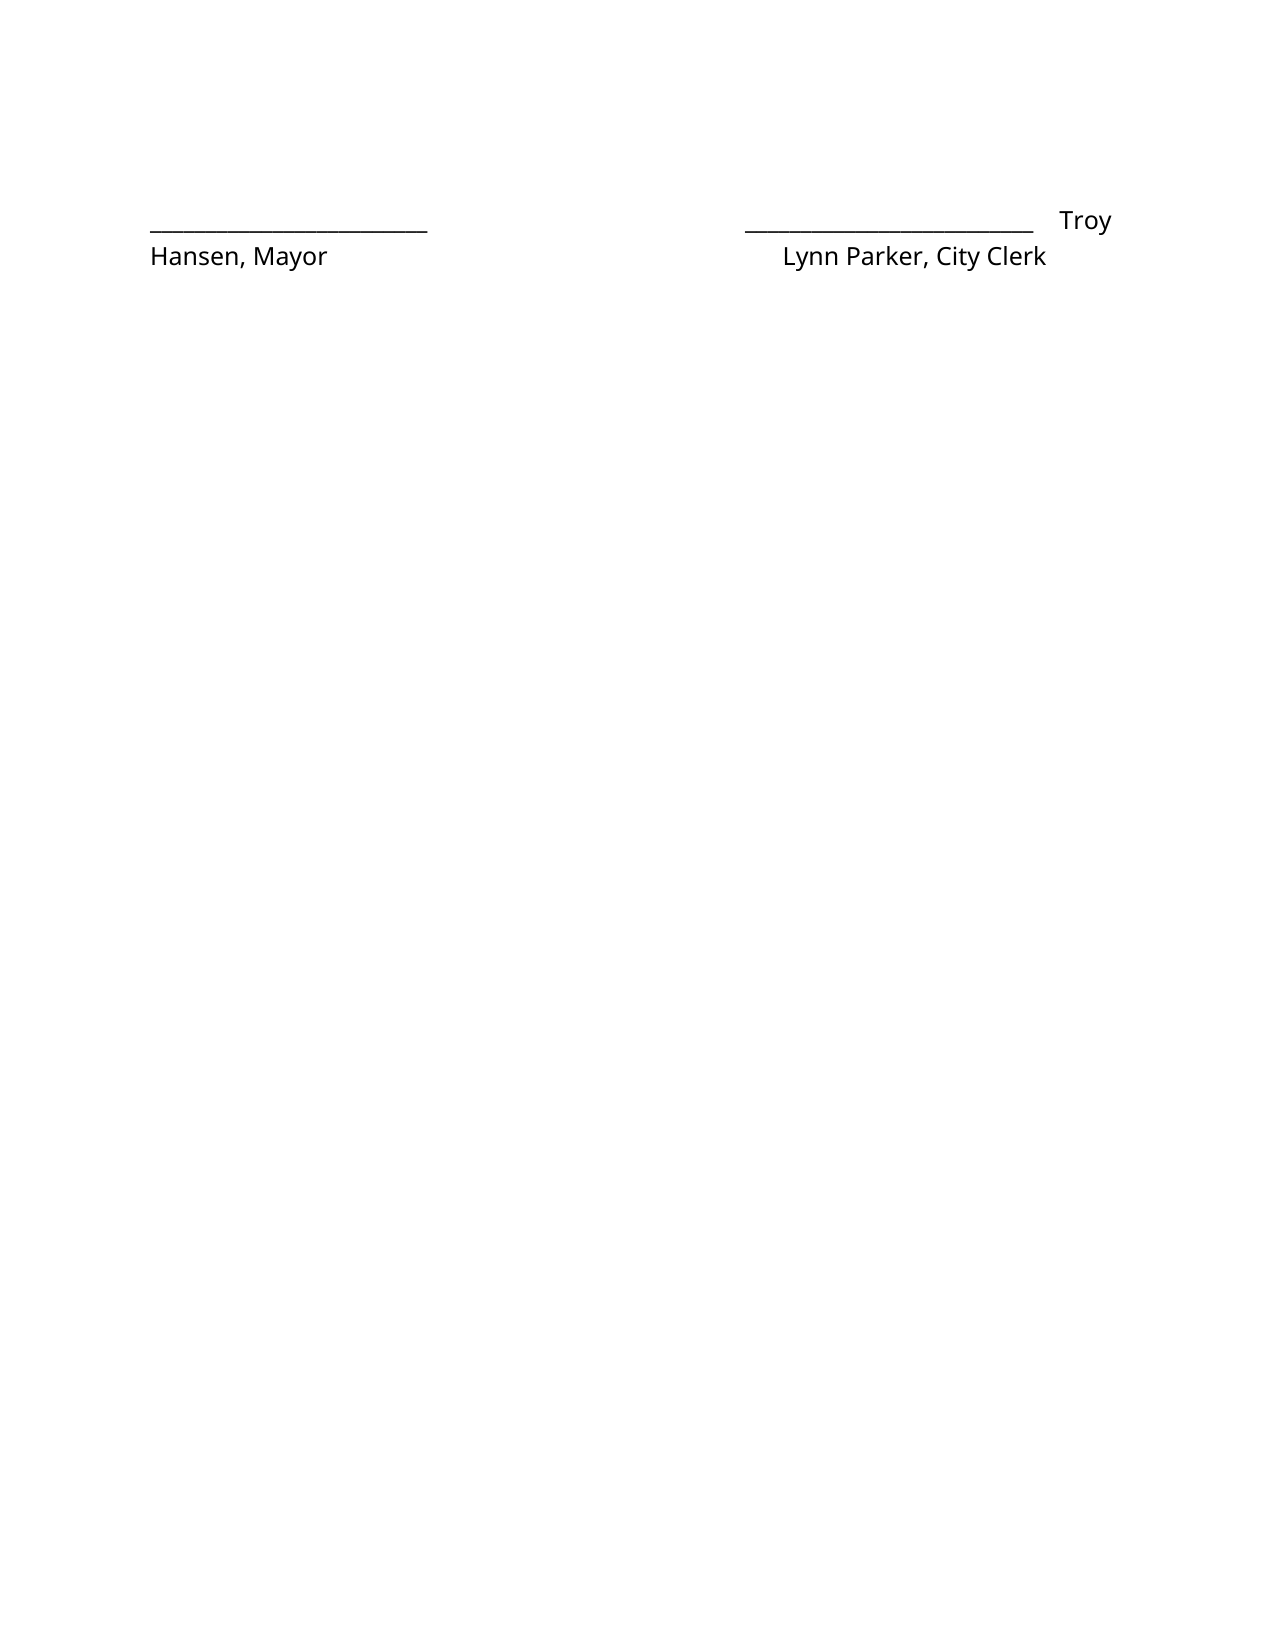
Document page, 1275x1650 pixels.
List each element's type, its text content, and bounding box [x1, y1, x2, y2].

text _________________________ __________________________ Troy Hansen, Mayor Lynn Parker, City Clerk [150, 203, 1125, 309]
